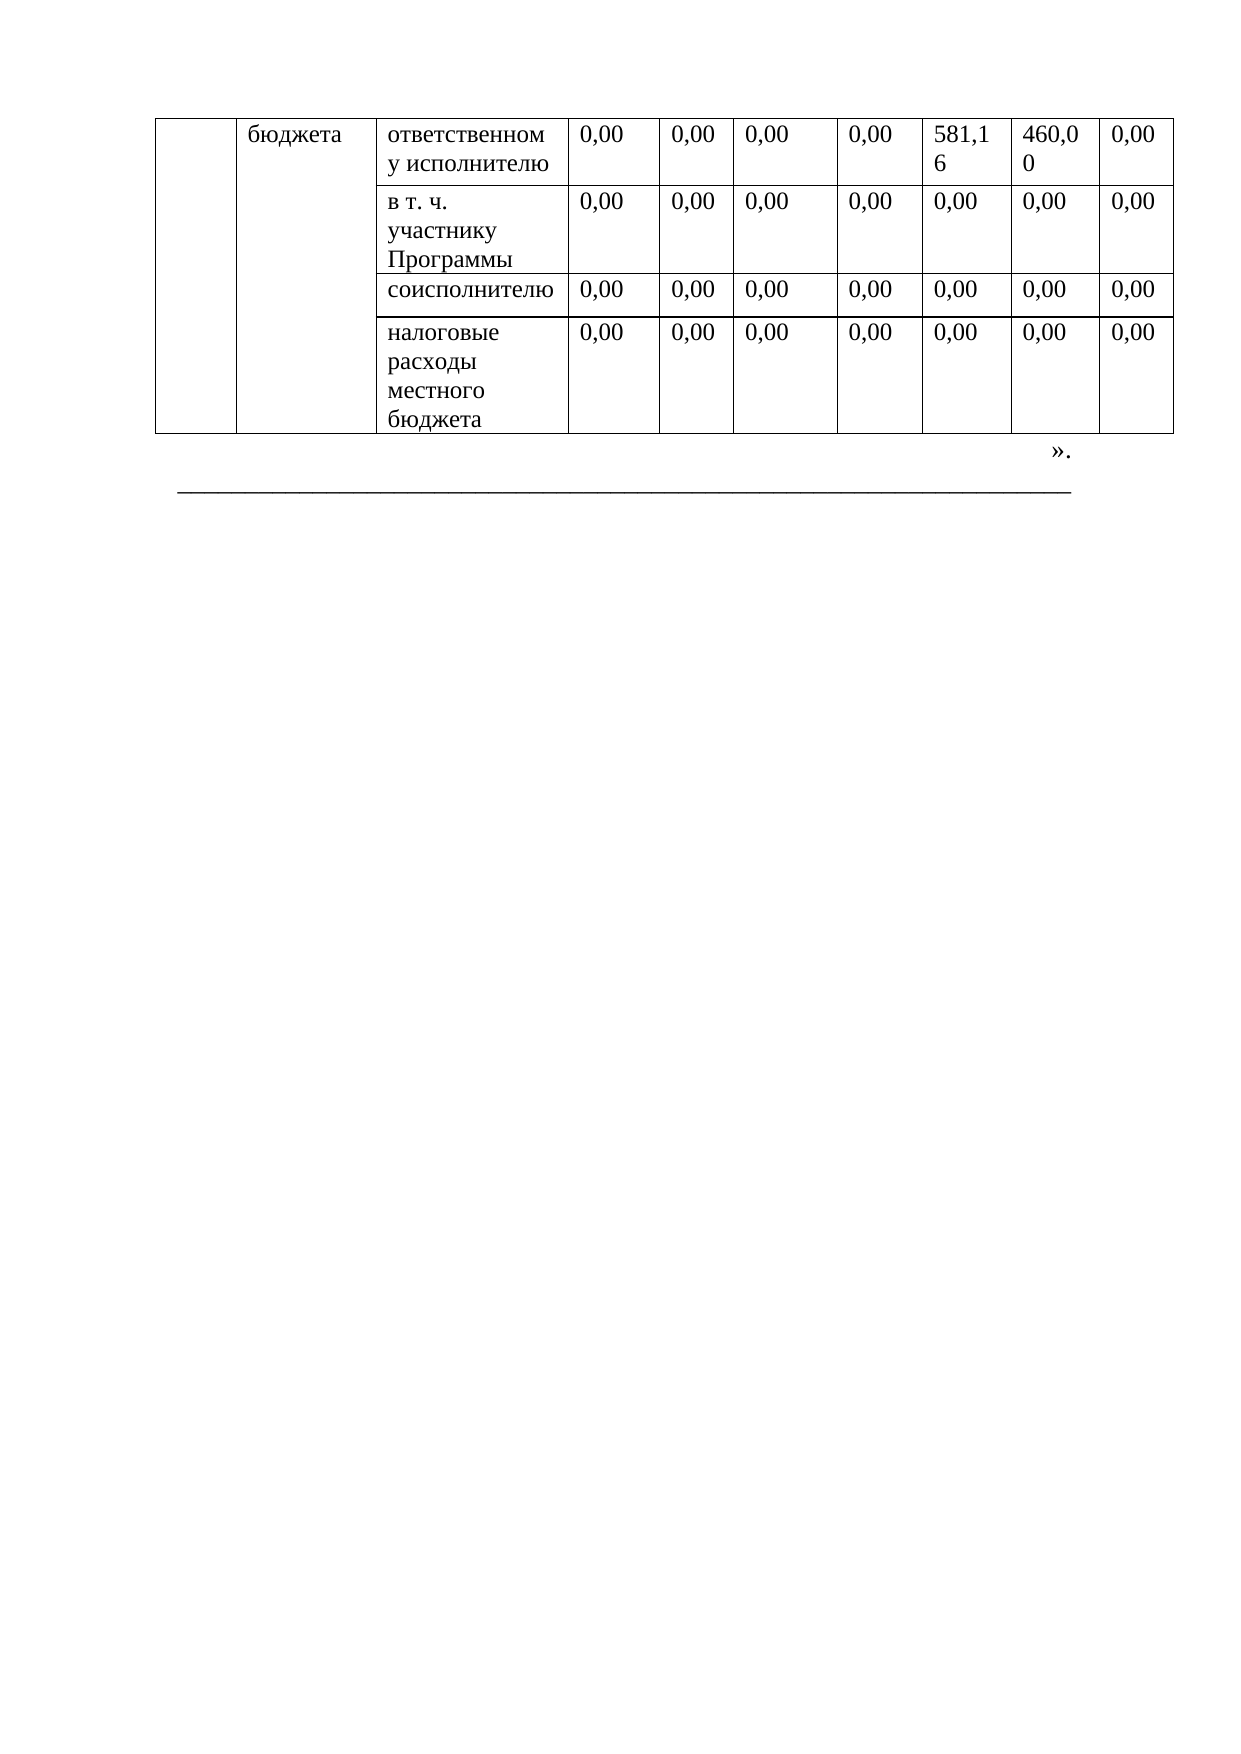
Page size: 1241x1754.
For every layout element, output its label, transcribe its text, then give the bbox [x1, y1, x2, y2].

table_cell 0,00 [1012, 318, 1099, 432]
table_cell 0,00 [660, 186, 733, 273]
table_cell 0,00 [569, 318, 659, 432]
table_cell 0,00 [1100, 186, 1173, 273]
table_cell 0,00 [660, 318, 733, 432]
table_cell 0,00 [569, 119, 659, 185]
table_cell 0,00 [734, 119, 837, 185]
table_cell 0,00 [734, 318, 837, 432]
table_cell ответственному исполнителю [377, 119, 568, 185]
table_cell 0,00 [838, 274, 922, 316]
table_cell 0,00 [838, 119, 922, 185]
text ». [472, 434, 1152, 465]
table_cell 460,00 [1012, 119, 1099, 185]
table_cell 0,00 [1012, 186, 1099, 273]
table_cell налоговые расходы местного бюджета [377, 318, 568, 432]
text __________________________________________________________________ [177, 465, 1152, 496]
table_cell 0,00 [838, 318, 922, 432]
table_cell 0,00 [838, 186, 922, 273]
table_cell соисполнителю [377, 274, 568, 316]
table_cell 0,00 [569, 186, 659, 273]
table_cell в т. ч. участнику Программы [377, 186, 568, 273]
table_cell 0,00 [569, 274, 659, 316]
table_cell 0,00 [1100, 274, 1173, 316]
table_cell 0,00 [660, 119, 733, 185]
table_cell 0,00 [734, 186, 837, 273]
table_cell 0,00 [923, 318, 1011, 432]
table_cell 0,00 [1012, 274, 1099, 316]
table_cell 581,16 [923, 119, 1011, 185]
table_cell 0,00 [1100, 318, 1173, 432]
table_cell 0,00 [1100, 119, 1173, 185]
table_cell 0,00 [923, 274, 1011, 316]
table_cell 0,00 [660, 274, 733, 316]
table_cell 0,00 [923, 186, 1011, 273]
table_cell 0,00 [734, 274, 837, 316]
